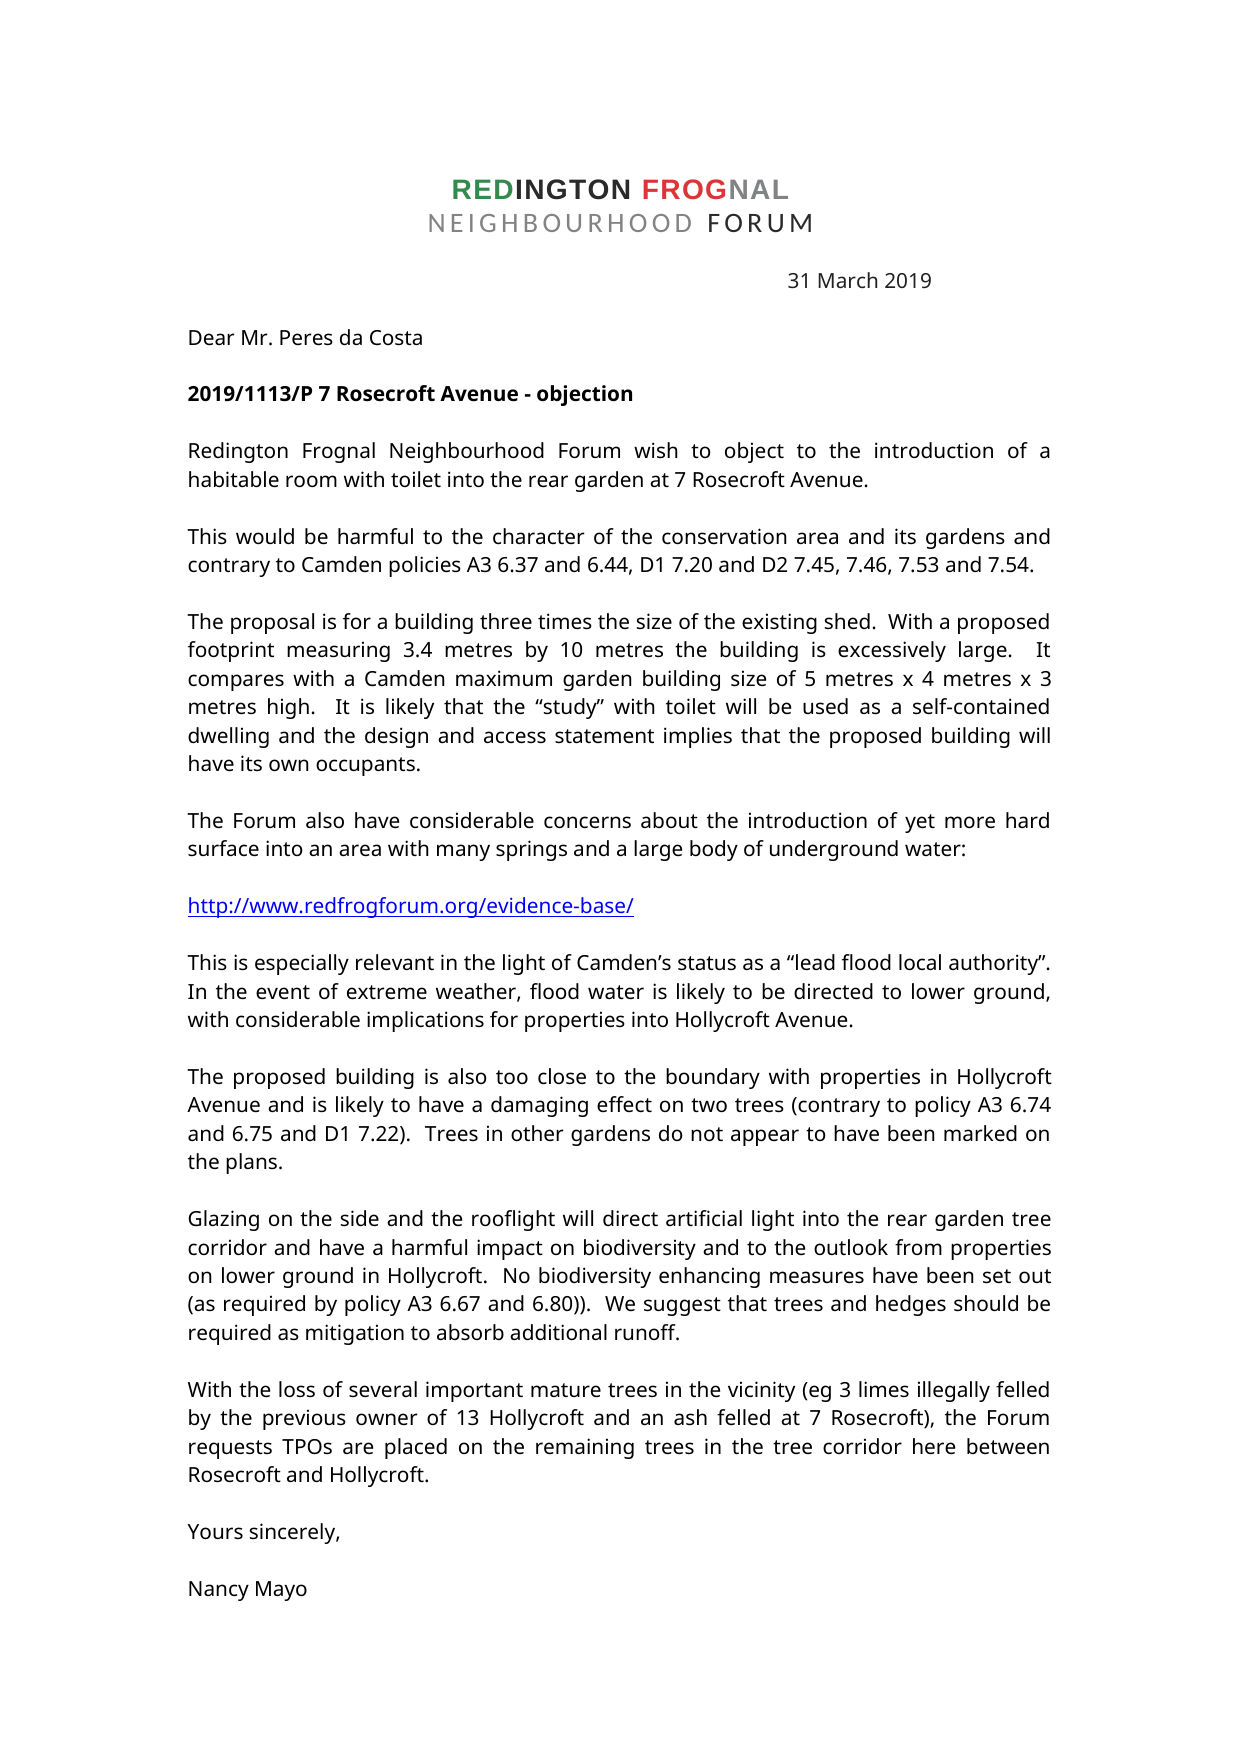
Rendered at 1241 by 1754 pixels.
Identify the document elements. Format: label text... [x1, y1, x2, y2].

text Redington Frognal Neighbourhood Forum wish to object to the introduction of a habitable room with toilet into the rear garden at 7 Rosecroft Avenue. [187, 436, 1053, 493]
text This is especially relevant in the light of Camden’s status as a “lead flood local authority”. In the event of extreme weather, flood water is likely to be directed to lower ground, with considerable implications for properties into Hollycroft Avenue. [187, 948, 1053, 1034]
text 31 March 2019 [187, 266, 1053, 294]
text This would be harmful to the character of the conservation area and its gardens and contrary to Camden policies A3 6.37 and 6.44, D1 7.20 and D2 7.45, 7.46, 7.53 and 7.54. [187, 522, 1053, 579]
text The proposed building is also too close to the boundary with properties in Hollycroft Avenue and is likely to have a damaging effect on two trees (contrary to policy A3 6.74 and 6.75 and D1 7.22). Trees in other gardens do not appear to have been marked on the plans. [187, 1062, 1053, 1176]
text Yours sincerely, [187, 1517, 1053, 1546]
text With the loss of several important mature trees in the vicinity (eg 3 limes illegally felled by the previous owner of 13 Hollycroft and an ash felled at 7 Rosecroft), the Forum requests TPOs are placed on the remaining trees in the tree corridor here between Rosecroft and Hollycroft. [187, 1375, 1053, 1489]
text 2019/1113/P 7 Rosecroft Avenue - objection [187, 379, 1053, 408]
text NEIGHBOURHOOD FORUM [187, 205, 1053, 239]
text Dear Mr. Peres da Costa [187, 323, 1053, 351]
text http://www.redfrogforum.org/evidence-base/ [187, 891, 1053, 920]
text The proposal is for a building three times the size of the existing shed. With a proposed footprint measuring 3.4 metres by 10 metres the building is excessively large. It compares with a Camden maximum garden building size of 5 metres x 4 metres x 3 metres high. It is likely that the “study” with toilet will be used as a self-contained dwelling and the design and access statement implies that the proposed building will have its own occupants. [187, 607, 1053, 778]
text REDINGTON FROGNAL [187, 173, 1053, 205]
text Glazing on the side and the rooflight will direct artificial light into the rear garden tree corridor and have a harmful impact on biodiversity and to the outlook from properties on lower ground in Hollycroft. No biodiversity enhancing measures have been set out (as required by policy A3 6.67 and 6.80)). We suggest that trees and hedges should be required as mitigation to absorb additional runoff. [187, 1204, 1053, 1346]
text The Forum also have considerable concerns about the introduction of yet more hard surface into an area with many springs and a large body of underground water: [187, 806, 1053, 863]
text Nancy Mayo [187, 1574, 1053, 1602]
